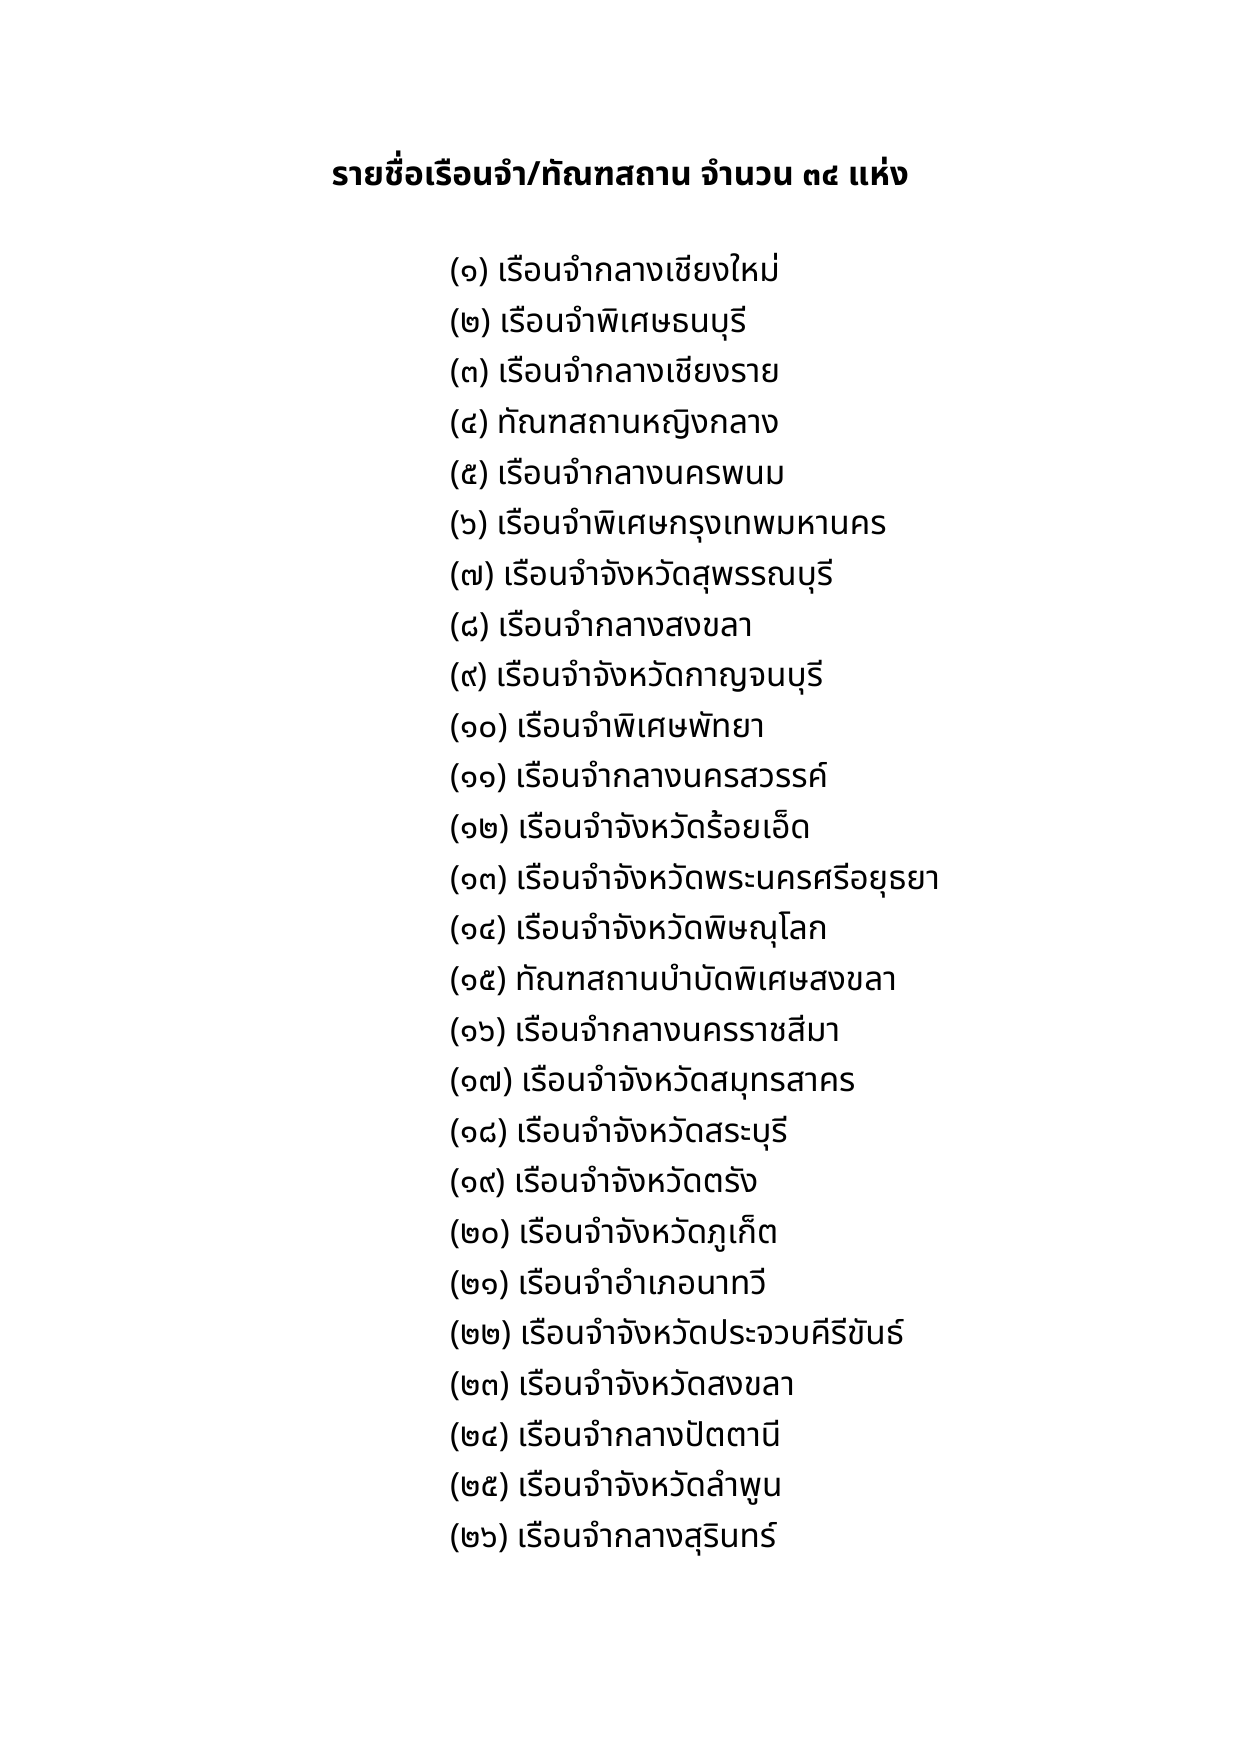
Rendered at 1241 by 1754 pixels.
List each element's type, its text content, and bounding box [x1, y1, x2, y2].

text (๒๓) เรือนจำจังหวัดสงขลา [150, 1360, 1090, 1410]
text (๑) เรือนจำกลางเชียงใหม่ [150, 246, 1090, 297]
text (๑๒) เรือนจำจังหวัดร้อยเอ็ด [150, 803, 1090, 853]
text (๒) เรือนจำพิเศษธนบุรี [150, 297, 1090, 347]
text (๖) เรือนจำพิเศษกรุงเทพมหานคร [150, 499, 1090, 550]
text (๓) เรือนจำกลางเชียงราย [150, 347, 1090, 398]
text (๒๐) เรือนจำจังหวัดภูเก็ต [150, 1208, 1090, 1258]
text (๒๑) เรือนจำอำเภอนาทวี [150, 1258, 1090, 1309]
text (๙) เรือนจำจังหวัดกาญจนบุรี [150, 651, 1090, 702]
text (๗) เรือนจำจังหวัดสุพรรณบุรี [150, 550, 1090, 600]
text รายชื่อเรือนจำ/ทัณฑสถาน จำนวน ๓๔ แห่ง [150, 150, 1090, 201]
text (๑๗) เรือนจำจังหวัดสมุทรสาคร [150, 1056, 1090, 1107]
text (๑๑) เรือนจำกลางนครสวรรค์ [150, 752, 1090, 803]
text (๕) เรือนจำกลางนครพนม [150, 448, 1090, 499]
text (๑๐) เรือนจำพิเศษพัทยา [150, 702, 1090, 752]
text (๑๓) เรือนจำจังหวัดพระนครศรีอยุธยา [150, 853, 1090, 904]
text (๒๒) เรือนจำจังหวัดประจวบคีรีขันธ์ [150, 1309, 1090, 1360]
text (๑๖) เรือนจำกลางนครราชสีมา [150, 1005, 1090, 1056]
text (๒๖) เรือนจำกลางสุรินทร์ [150, 1512, 1090, 1562]
text (๒๔) เรือนจำกลางปัตตานี [150, 1410, 1090, 1461]
text (๑๕) ทัณฑสถานบำบัดพิเศษสงขลา [150, 955, 1090, 1005]
text (๔) ทัณฑสถานหญิงกลาง [150, 398, 1090, 448]
text (๒๕) เรือนจำจังหวัดลำพูน [150, 1461, 1090, 1512]
text (๑๙) เรือนจำจังหวัดตรัง [150, 1157, 1090, 1208]
text (๑๘) เรือนจำจังหวัดสระบุรี [150, 1107, 1090, 1157]
text (๑๔) เรือนจำจังหวัดพิษณุโลก [150, 904, 1090, 955]
text (๘) เรือนจำกลางสงขลา [150, 600, 1090, 651]
